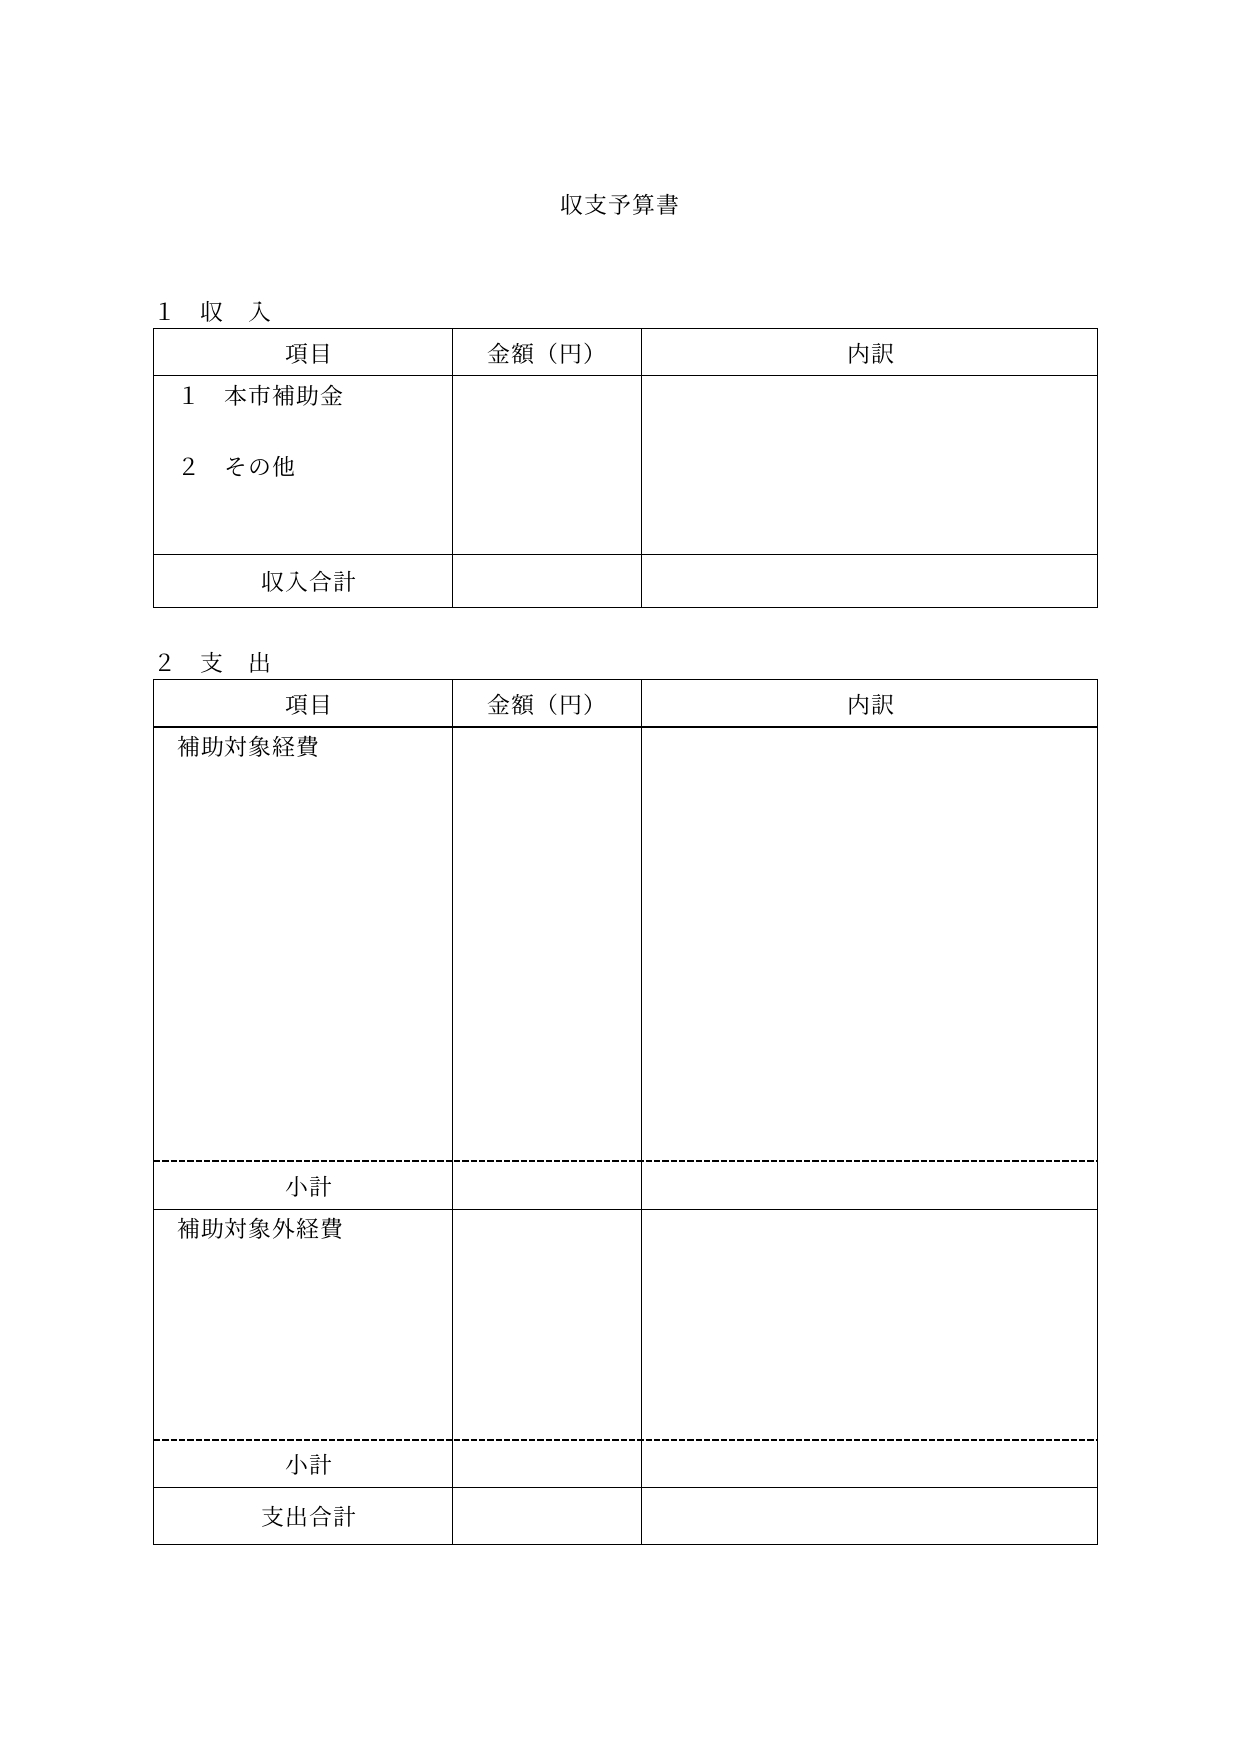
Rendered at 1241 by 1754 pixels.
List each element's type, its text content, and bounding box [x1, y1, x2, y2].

table_header 項目 [154, 680, 452, 726]
table_cell [642, 1488, 1097, 1543]
text １ 収 入 [153, 293, 1087, 328]
text ２ 支 出 [153, 643, 1087, 679]
table_cell 補助対象経費 [154, 728, 452, 1160]
table_cell [642, 1439, 1097, 1487]
table_header 内訳 [642, 329, 1097, 375]
table_cell 収入合計 [154, 555, 452, 607]
table_cell [453, 1488, 641, 1543]
table_cell [642, 728, 1097, 1160]
table_cell [453, 728, 641, 1160]
table_cell [453, 1160, 641, 1209]
table_cell [453, 1210, 641, 1438]
table_cell [642, 376, 1097, 553]
table_cell 小計 [154, 1160, 452, 1209]
table_cell [453, 555, 641, 607]
table_cell 補助対象外経費 [154, 1210, 452, 1438]
table_cell 支出合計 [154, 1488, 452, 1543]
table_header 項目 [154, 329, 452, 375]
table_cell [453, 376, 641, 553]
table_cell [642, 1210, 1097, 1438]
text 収支予算書 [153, 186, 1087, 222]
table_cell １ 本市補助金 ２ その他 [154, 376, 452, 553]
table_cell [642, 555, 1097, 607]
table_header 金額（円） [453, 680, 641, 726]
table_cell [642, 1160, 1097, 1209]
table_header 金額（円） [453, 329, 641, 375]
table_cell 小計 [154, 1439, 452, 1487]
table_cell [453, 1439, 641, 1487]
table_header 内訳 [642, 680, 1097, 726]
